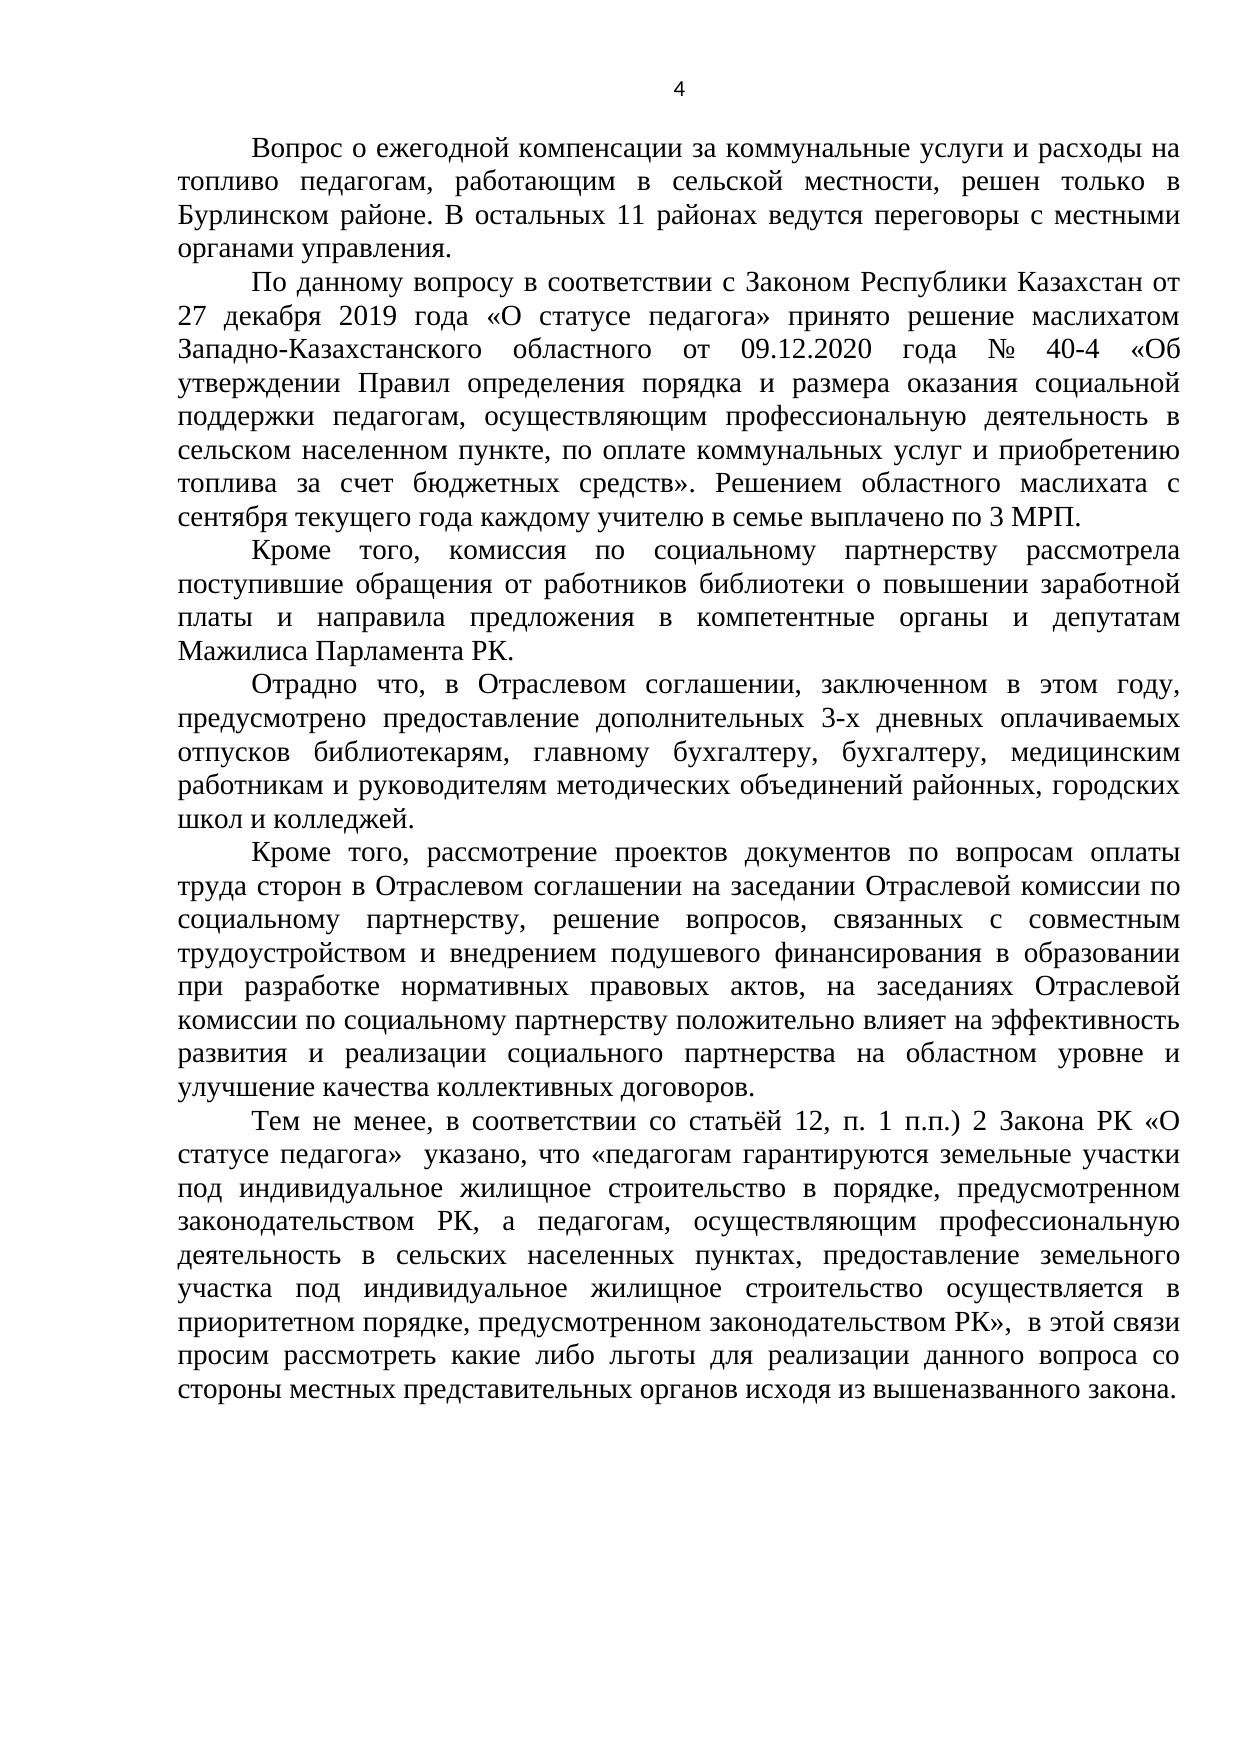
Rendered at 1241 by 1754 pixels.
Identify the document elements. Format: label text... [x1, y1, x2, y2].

text Отрадно что, в Отраслевом соглашении, заключенном в этом году, предусмотрено предоставление дополнительных 3-х дневных оплачиваемых отпусков библиотекарям, главному бухгалтеру, бухгалтеру, медицинским работникам и руководителям методических объединений районных, городских школ и колледжей. [177, 667, 1181, 834]
text По данному вопросу в соответствии с Законом Республики Казахстан от 27 декабря 2019 года «О статусе педагога» принято решение маслихатом Западно-Казахстанского областного от 09.12.2020 года № 40-4 «Об утверждении Правил определения порядка и размера оказания социальной поддержки педагогам, осуществляющим профессиональную деятельность в сельском населенном пункте, по оплате коммунальных услуг и приобретению топлива за счет бюджетных средств». Решением областного маслихата с сентября текущего года каждому учителю в семье выплачено по 3 МРП. [177, 264, 1181, 532]
text Тем не менее, в соответствии со статьёй 12, п. 1 п.п.) 2 Закона РК «О статусе педагога» указано, что «педагогам гарантируются земельные участки под индивидуальное жилищное строительство в порядке, предусмотренном законодательством РК, а педагогам, осуществляющим профессиональную деятельность в сельских населенных пунктах, предоставление земельного участка под индивидуальное жилищное строительство осуществляется в приоритетном порядке, предусмотренном законодательством РК», в этой связи просим рассмотреть какие либо льготы для реализации данного вопроса со стороны местных представительных органов исходя из вышеназванного закона. [177, 1103, 1181, 1404]
text Вопрос о ежегодной компенсации за коммунальные услуги и расходы на топливо педагогам, работающим в сельской местности, решен только в Бурлинском районе. В остальных 11 районах ведутся переговоры с местными органами управления. [177, 130, 1181, 264]
text Кроме того, комиссия по социальному партнерству рассмотрела поступившие обращения от работников библиотеки о повышении заработной платы и направила предложения в компетентные органы и депутатам Мажилиса Парламента РК. [177, 532, 1181, 667]
text Кроме того, рассмотрение проектов документов по вопросам оплаты труда сторон в Отраслевом соглашении на заседании Отраслевой комиссии по социальному партнерству, решение вопросов, связанных с совместным трудоустройством и внедрением подушевого финансирования в образовании при разработке нормативных правовых актов, на заседаниях Отраслевой комиссии по социальному партнерству положительно влияет на эффективность развития и реализации социального партнерства на областном уровне и улучшение качества коллективных договоров. [177, 834, 1181, 1103]
